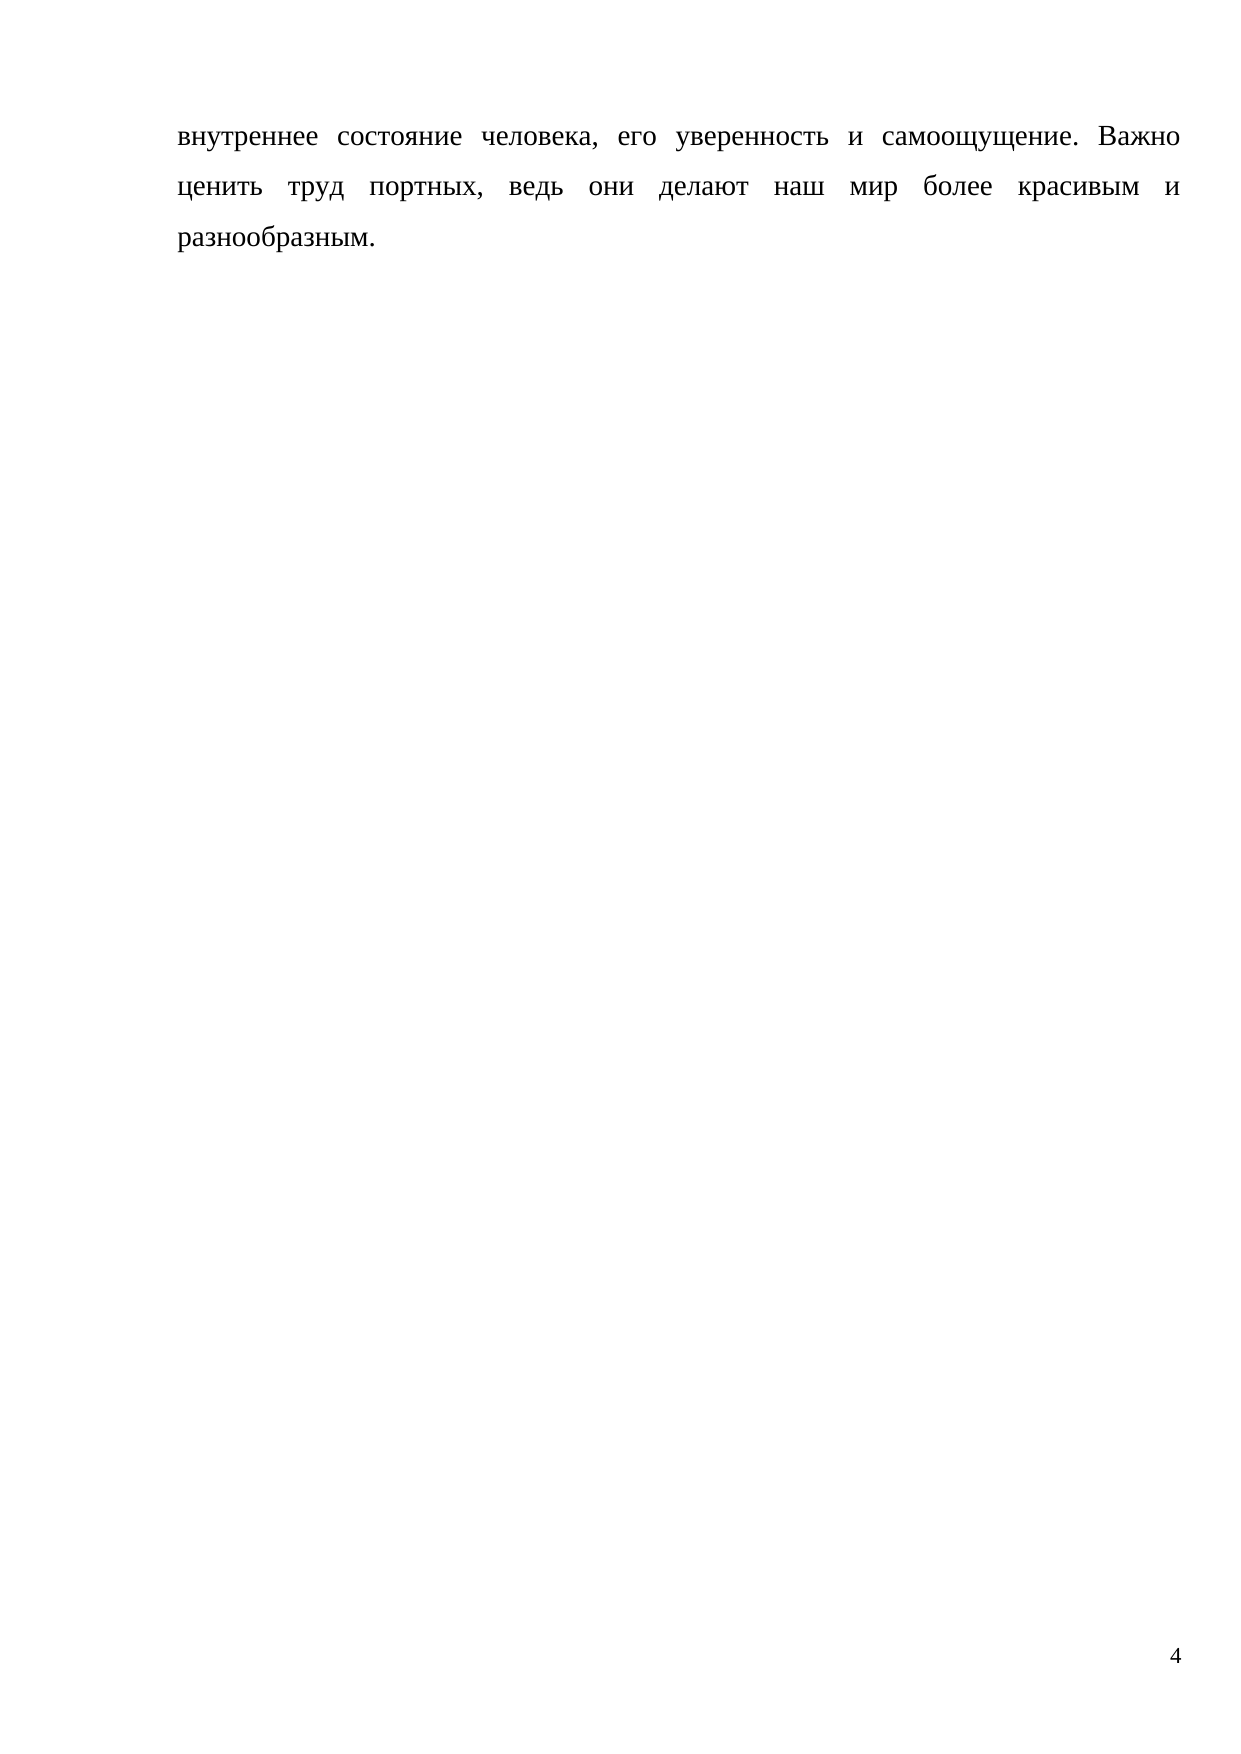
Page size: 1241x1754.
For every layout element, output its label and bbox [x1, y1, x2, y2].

text [177, 118, 1181, 252]
